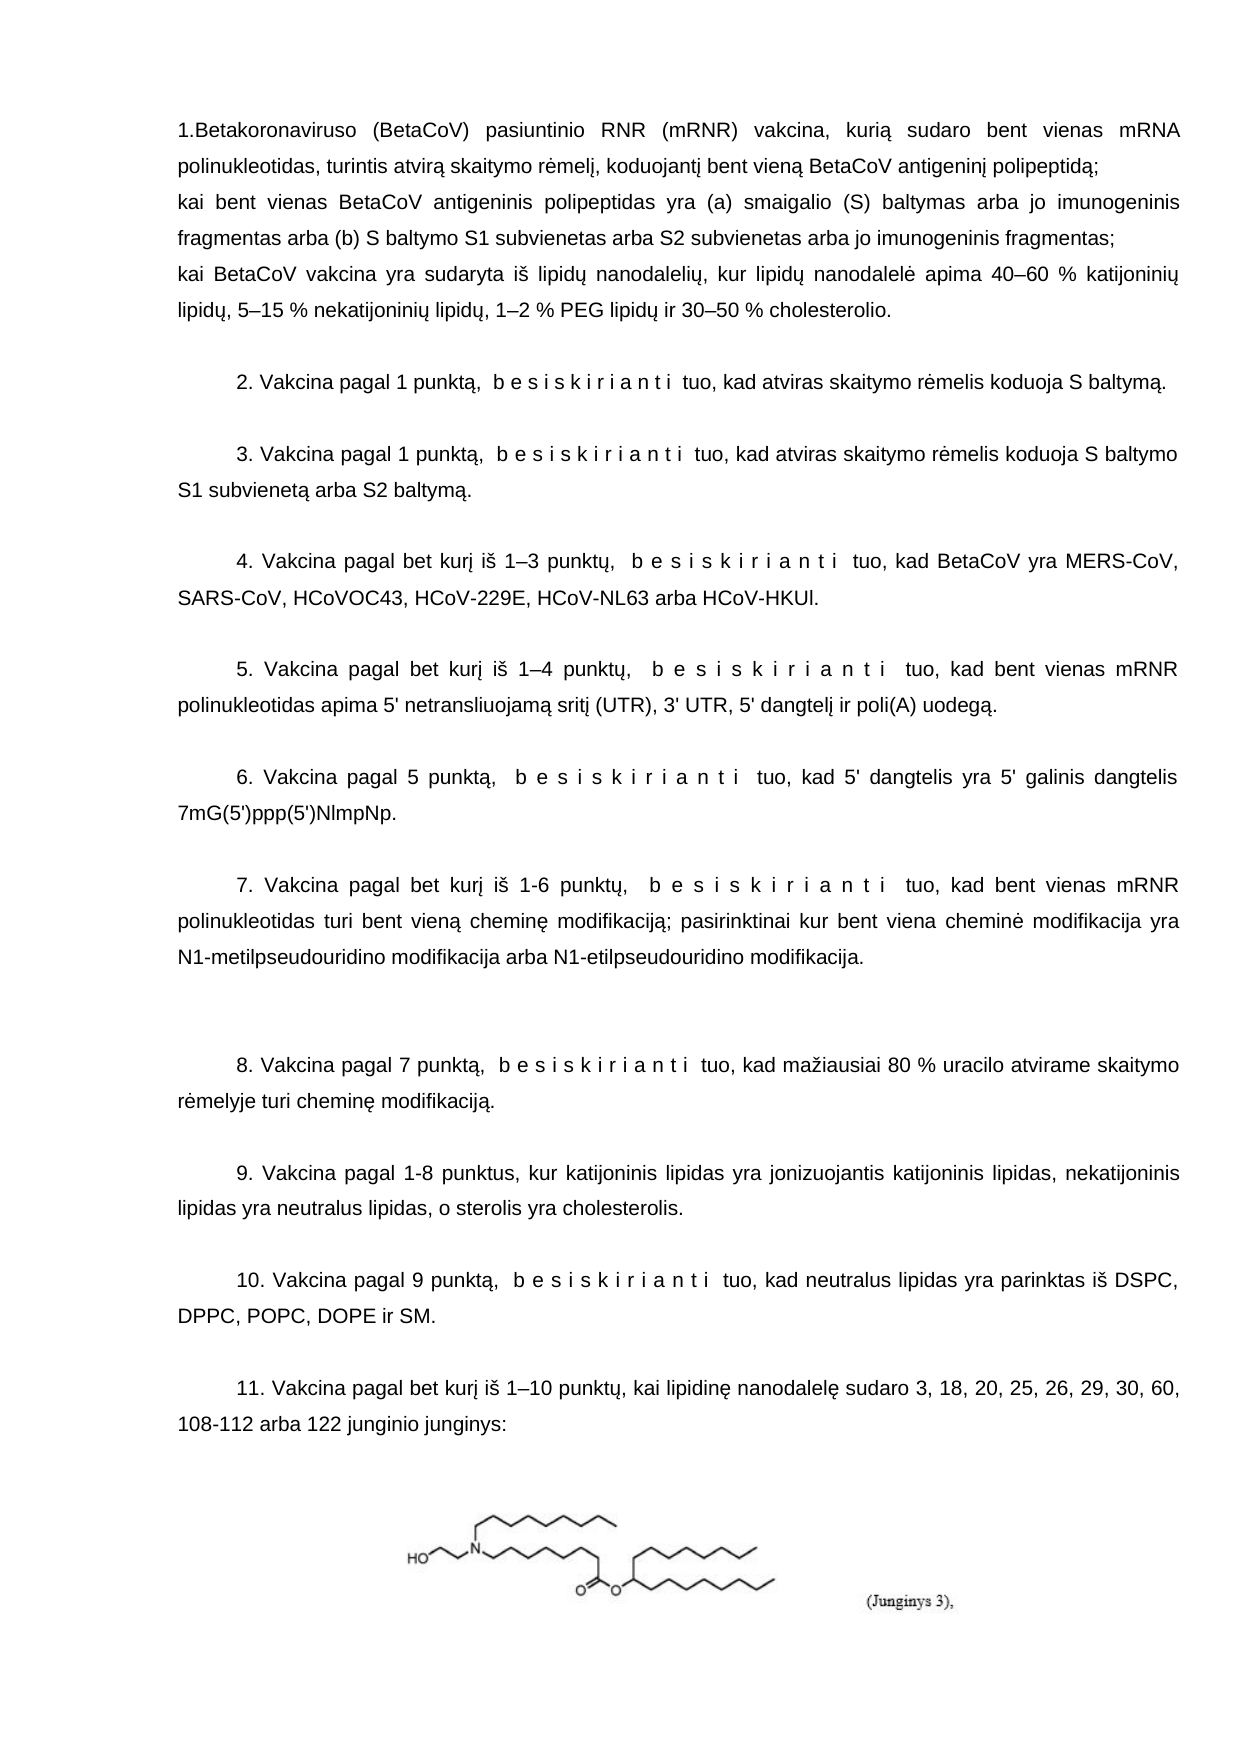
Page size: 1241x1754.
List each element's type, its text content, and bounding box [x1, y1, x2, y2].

text 9. Vakcina pagal 1-8 punktus, kur katijoninis lipidas yra jonizuojantis katijoninis lipidas, nekatijoninis lipidas yra neutralus lipidas, o sterolis yra cholesterolis. [177, 1160, 1181, 1220]
picture [387, 1483, 972, 1639]
text kai bent vienas BetaCoV antigeninis polipeptidas yra (a) smaigalio (S) baltymas arba jo imunogeninis fragmentas arba (b) S baltymo S1 subvienetas arba S2 subvienetas arba jo imunogeninis fragmentas; [177, 190, 1181, 250]
text 8. Vakcina pagal 7 punktą, b e s i s k i r i a n t i tuo, kad mažiausiai 80 % uracilo atvirame skaitymo rėmelyje turi cheminę modifikaciją. [177, 1052, 1181, 1112]
text 1.Betakoronaviruso (BetaCoV) pasiuntinio RNR (mRNR) vakcina, kurią sudaro bent vienas mRNA polinukleotidas, turintis atvirą skaitymo rėmelį, koduojantį bent vieną BetaCoV antigeninį polipeptidą; [177, 118, 1181, 178]
text 5. Vakcina pagal bet kurį iš 1–4 punktų, b e s i s k i r i a n t i tuo, kad bent vienas mRNR polinukleotidas apima 5' netransliuojamą sritį (UTR), 3' UTR, 5' dangtelį ir poli(A) uodegą. [177, 657, 1181, 717]
text 7. Vakcina pagal bet kurį iš 1-6 punktų, b e s i s k i r i a n t i tuo, kad bent vienas mRNR polinukleotidas turi bent vieną cheminę modifikaciją; pasirinktinai kur bent viena cheminė modifikacija yra N1-metilpseudouridino modifikacija arba N1-etilpseudouridino modifikacija. [177, 873, 1181, 969]
text 6. Vakcina pagal 5 punktą, b e s i s k i r i a n t i tuo, kad 5' dangtelis yra 5' galinis dangtelis 7mG(5')ppp(5')NlmpNp. [177, 765, 1181, 825]
text kai BetaCoV vakcina yra sudaryta iš lipidų nanodalelių, kur lipidų nanodalelė apima 40–60 % katijoninių lipidų, 5–15 % nekatijoninių lipidų, 1–2 % PEG lipidų ir 30–50 % cholesterolio. [177, 262, 1181, 322]
text 3. Vakcina pagal 1 punktą, b e s i s k i r i a n t i tuo, kad atviras skaitymo rėmelis koduoja S baltymo S1 subvienetą arba S2 baltymą. [177, 442, 1181, 501]
text 4. Vakcina pagal bet kurį iš 1–3 punktų, b e s i s k i r i a n t i tuo, kad BetaCoV yra MERS-CoV, SARS-CoV, HCoVOC43, HCoV-229E, HCoV-NL63 arba HCoV-HKUl. [177, 549, 1181, 609]
text 10. Vakcina pagal 9 punktą, b e s i s k i r i a n t i tuo, kad neutralus lipidas yra parinktas iš DSPC, DPPC, POPC, DOPE ir SM. [177, 1268, 1181, 1328]
text 2. Vakcina pagal 1 punktą, b e s i s k i r i a n t i tuo, kad atviras skaitymo rėmelis koduoja S baltymą. [177, 370, 1181, 394]
text 11. Vakcina pagal bet kurį iš 1–10 punktų, kai lipidinę nanodalelę sudaro 3, 18, 20, 25, 26, 29, 30, 60, 108-112 arba 122 junginio junginys: [177, 1376, 1181, 1436]
